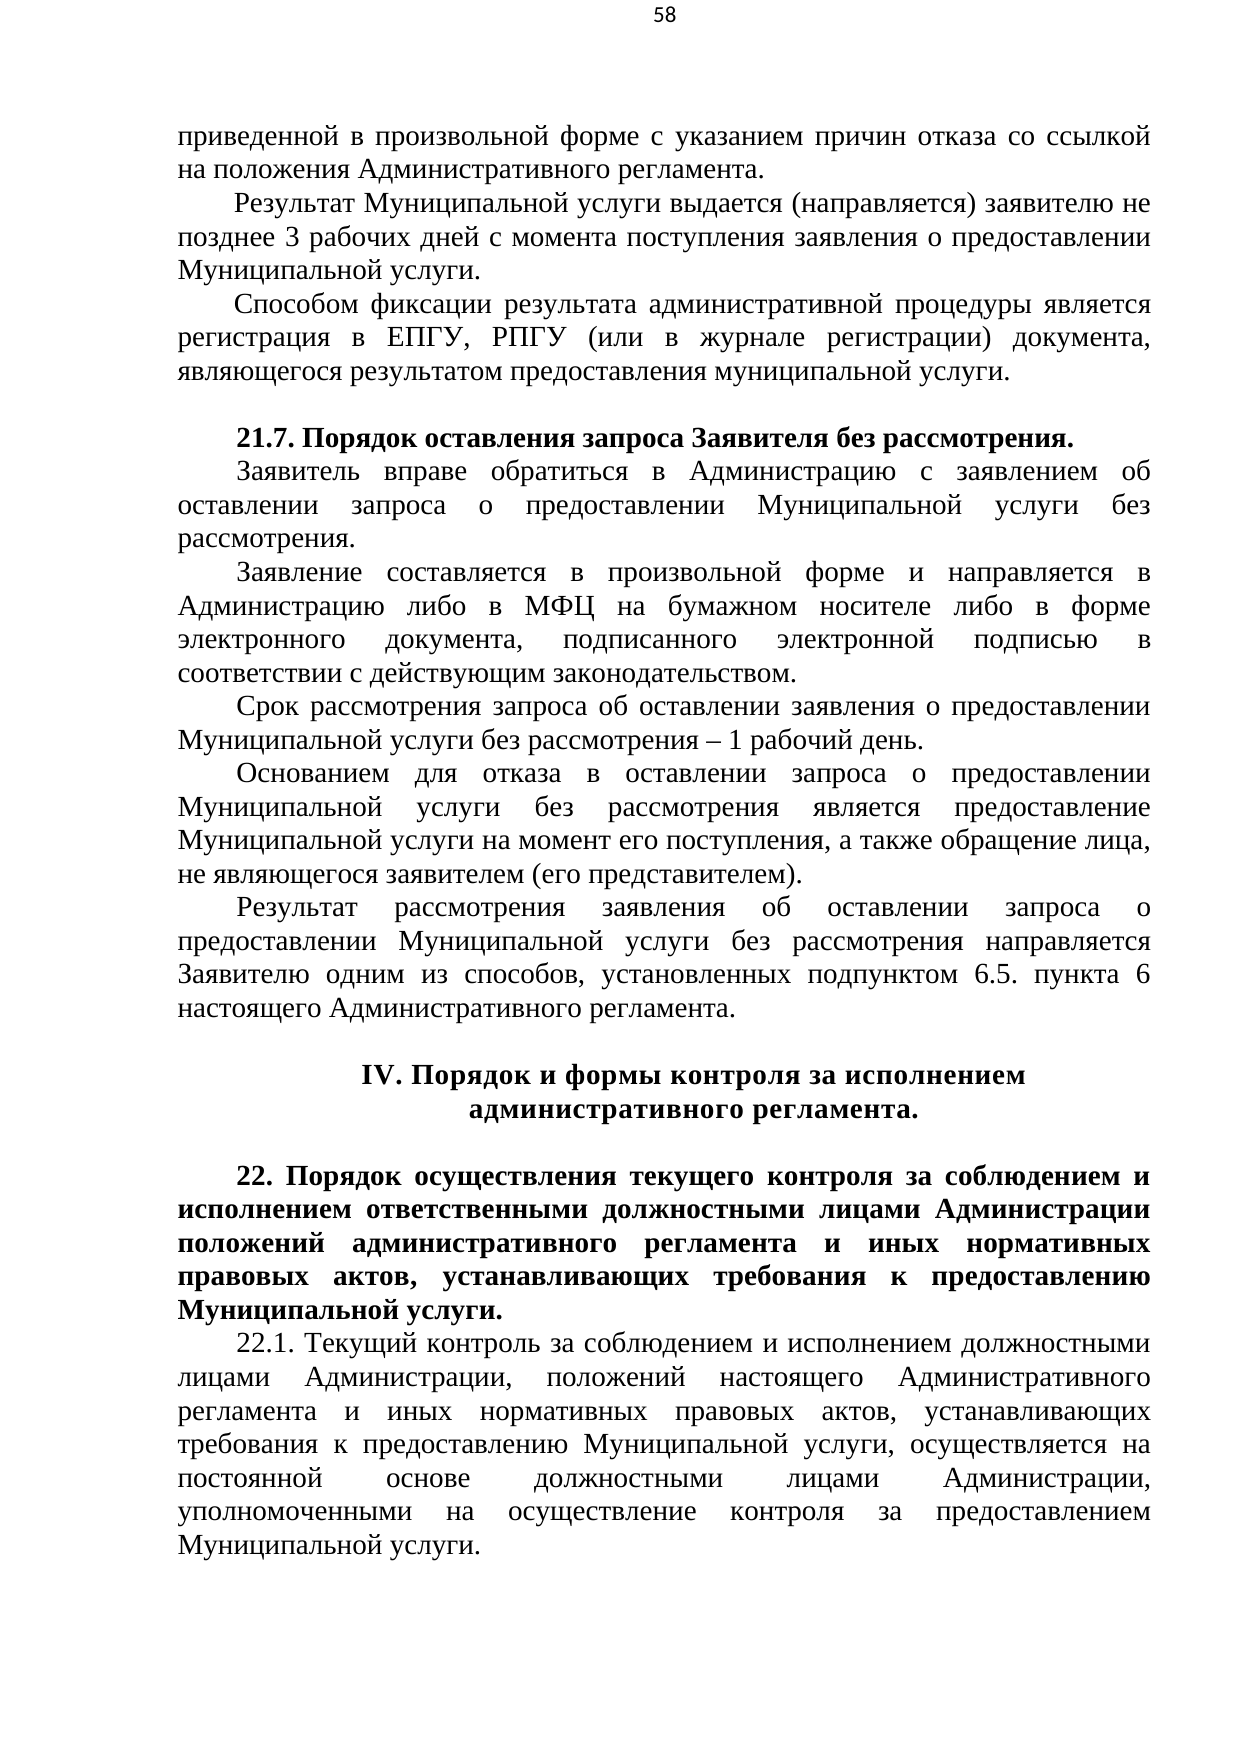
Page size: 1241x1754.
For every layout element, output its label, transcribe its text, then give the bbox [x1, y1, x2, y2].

text 22. Порядок осуществления текущего контроля за соблюдением и исполнением ответственными должностными лицами Администрации положений административного регламента и иных нормативных правовых актов, устанавливающих требования к предоставлению Муниципальной услуги. [177, 1158, 1152, 1326]
text Результат Муниципальной услуги выдается (направляется) заявителю не позднее 3 рабочих дней с момента поступления заявления о предоставлении Муниципальной услуги. [177, 185, 1152, 286]
text Результат рассмотрения заявления об оставлении запроса о предоставлении Муниципальной услуги без рассмотрения направляется Заявителю одним из способов, установленных подпунктом 6.5. пункта 6 настоящего Административного регламента. [177, 889, 1152, 1024]
text IV. Порядок и формы контроля за исполнением административного регламента. [236, 1057, 1152, 1124]
text Заявление составляется в произвольной форме и направляется в Администрацию либо в МФЦ на бумажном носителе либо в форме электронного документа, подписанного электронной подписью в соответствии с действующим законодательством. [177, 554, 1152, 688]
text Способом фиксации результата административной процедуры является регистрация в ЕПГУ, РПГУ (или в журнале регистрации) документа, являющегося результатом предоставления муниципальной услуги. [177, 286, 1152, 386]
text Заявитель вправе обратиться в Администрацию с заявлением об оставлении запроса о предоставлении Муниципальной услуги без рассмотрения. [177, 453, 1152, 554]
text Основанием для отказа в оставлении запроса о предоставлении Муниципальной услуги без рассмотрения является предоставление Муниципальной услуги на момент его поступления, а также обращение лица, не являющегося заявителем (его представителем). [177, 755, 1152, 889]
text Срок рассмотрения запроса об оставлении заявления о предоставлении Муниципальной услуги без рассмотрения – 1 рабочий день. [177, 688, 1152, 755]
text 21.7. Порядок оставления запроса Заявителя без рассмотрения. [177, 420, 1152, 453]
text 22.1. Текущий контроль за соблюдением и исполнением должностными лицами Администрации, положений настоящего Административного регламента и иных нормативных правовых актов, устанавливающих требования к предоставлению Муниципальной услуги, осуществляется на постоянной основе должностными лицами Администрации, уполномоченными на осуществление контроля за предоставлением Муниципальной услуги. [177, 1326, 1152, 1560]
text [177, 118, 1152, 185]
